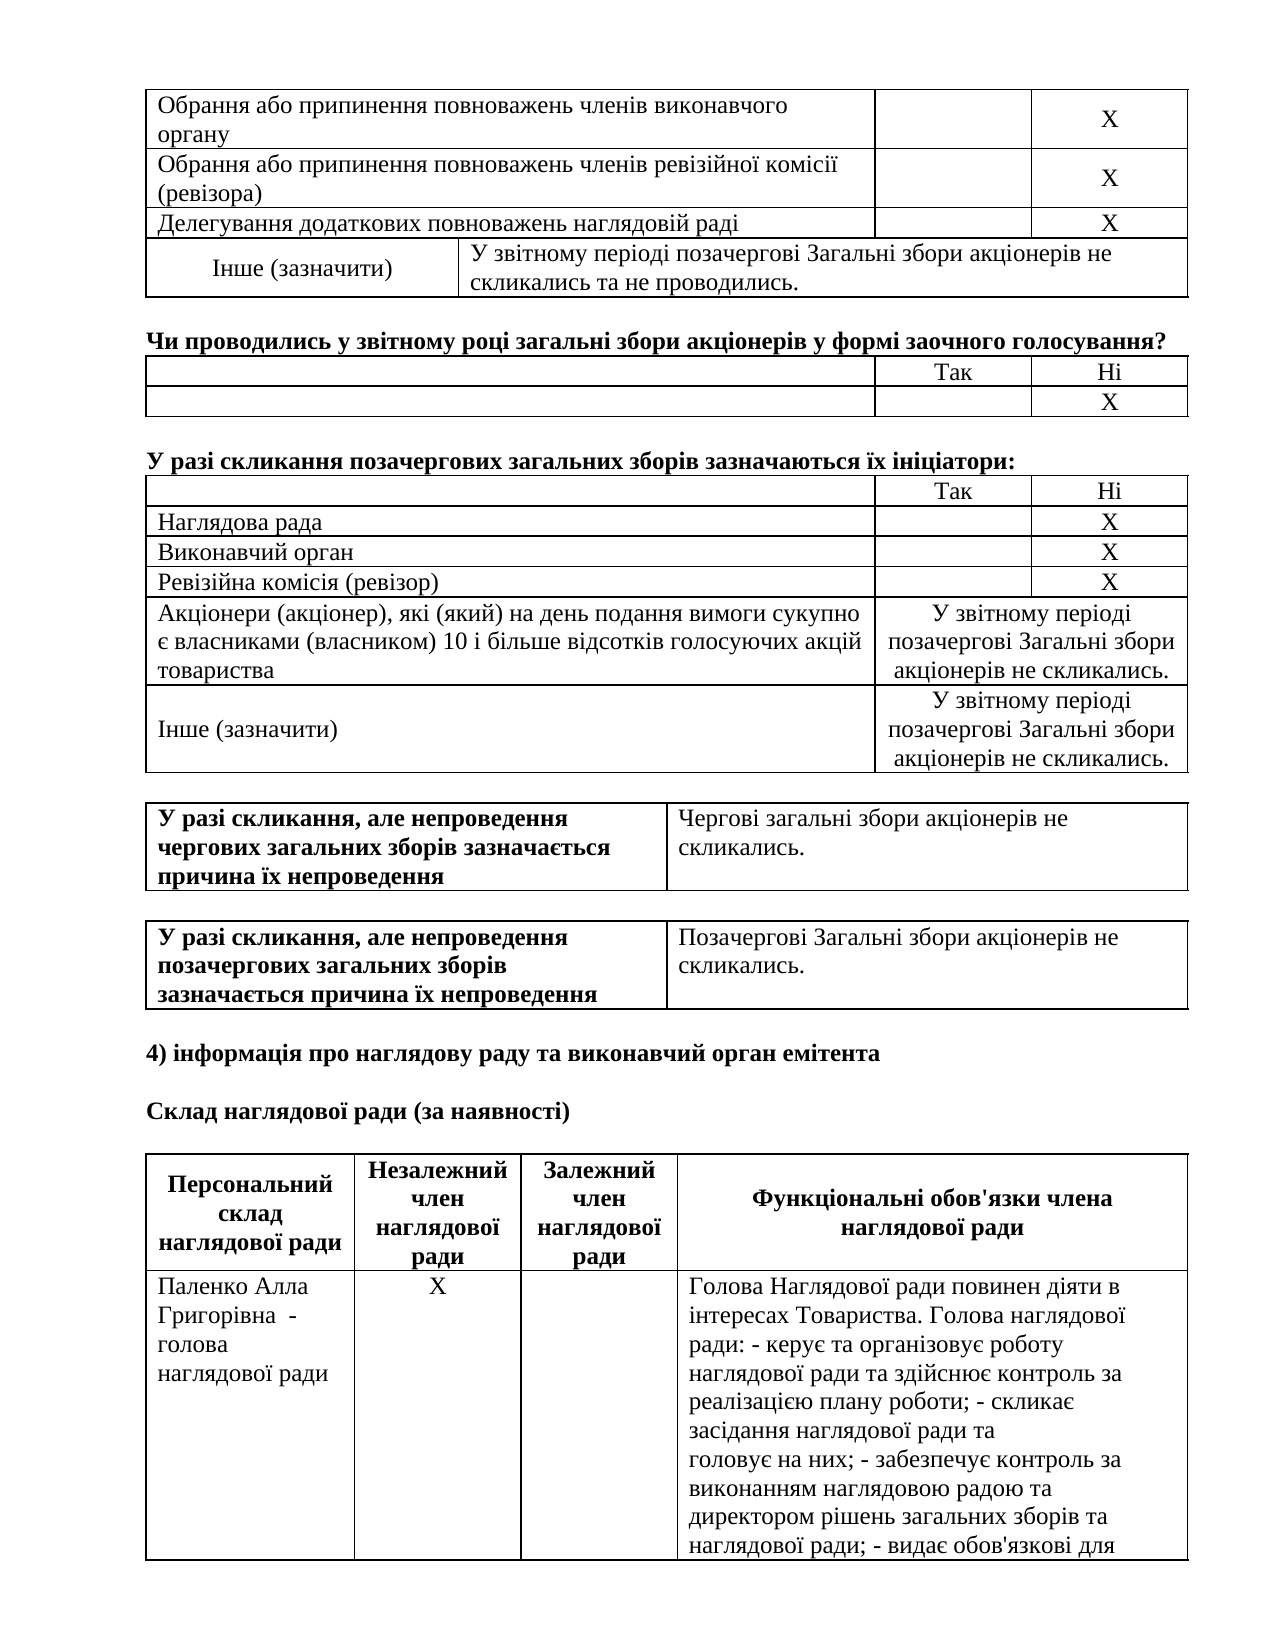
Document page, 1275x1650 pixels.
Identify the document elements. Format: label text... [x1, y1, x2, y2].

table_header Залежний член наглядової ради [522, 1155, 677, 1270]
table_header [147, 357, 874, 385]
text Чи проводились у звітному році загальні збори акціонерів у формі заочного голосування? [146, 326, 1186, 355]
table_cell [876, 149, 1031, 207]
table_cell Наглядова рада [147, 507, 874, 535]
table_cell У звiтному перiодi позачерговi Загальнi збори акцiонерiв не скликались. [876, 598, 1187, 684]
table_header Так [876, 476, 1031, 505]
table_cell [876, 537, 1031, 566]
table_header Ні [1032, 476, 1187, 505]
table_cell Обрання або припинення повноважень членів ревізійної комісії (ревізора) [147, 149, 874, 207]
table_cell [876, 387, 1031, 416]
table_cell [147, 1271, 354, 1559]
table_cell X [1032, 567, 1187, 596]
table_cell X [1032, 507, 1187, 535]
table_header Функціональні обов'язки члена наглядової ради [678, 1155, 1187, 1270]
table_cell [147, 387, 874, 416]
table_header Позачерговi Загальнi збори акцiонерiв не скликались. [668, 922, 1187, 1008]
table_cell X [355, 1271, 520, 1559]
table_header У разі скликання, але непроведення позачергових загальних зборів зазначається причина їх непроведення [147, 922, 666, 1008]
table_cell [678, 1271, 1187, 1559]
table_cell Виконавчий орган [147, 537, 874, 566]
table_cell X [1032, 208, 1187, 237]
table_cell [522, 1271, 677, 1559]
text 4) інформація про наглядову раду та виконавчий орган емітента [146, 1038, 1186, 1067]
table_cell У звiтному перiодi позачерговi Загальнi збори акцiонерiв не скликались. [876, 686, 1187, 772]
table_cell [876, 208, 1031, 237]
table_cell [876, 507, 1031, 535]
table_cell X [1032, 149, 1187, 207]
table_cell Інше (зазначити) [147, 686, 874, 772]
table_cell X [1032, 387, 1187, 416]
table_header Так [876, 357, 1031, 385]
table_cell Обрання або припинення повноважень членів виконавчого органу [147, 90, 874, 148]
table_header У разі скликання, але непроведення чергових загальних зборів зазначається причина їх непроведення [147, 804, 666, 890]
table_cell [876, 567, 1031, 596]
table_header Ні [1032, 357, 1187, 385]
text Склад наглядової ради (за наявності) [146, 1096, 1186, 1124]
table_cell X [1032, 90, 1187, 148]
table_cell [876, 90, 1031, 148]
table_header [147, 476, 874, 505]
text У разі скликання позачергових загальних зборів зазначаються їх ініціатори: [146, 446, 1186, 475]
table_header Черговi загальнi збори акцiонерiв не скликались. [668, 804, 1187, 890]
table_cell Інше (зазначити) [147, 239, 458, 296]
table_cell X [1032, 537, 1187, 566]
table_cell Делегування додаткових повноважень наглядовій раді [147, 208, 874, 237]
table_cell Акціонери (акціонер), які (який) на день подання вимоги сукупно є власниками (власником) 10 і більше відсотків голосуючих акцій товариства [147, 598, 874, 684]
table_header Незалежний член наглядової ради [355, 1155, 520, 1270]
table_cell Ревізійна комісія (ревізор) [147, 567, 874, 596]
table_cell У звiтному перiодi позачерговi Загальнi збори акцiонерiв не скликались та не проводились. [459, 239, 1187, 296]
table_header Персональний склад наглядової ради [147, 1155, 354, 1270]
